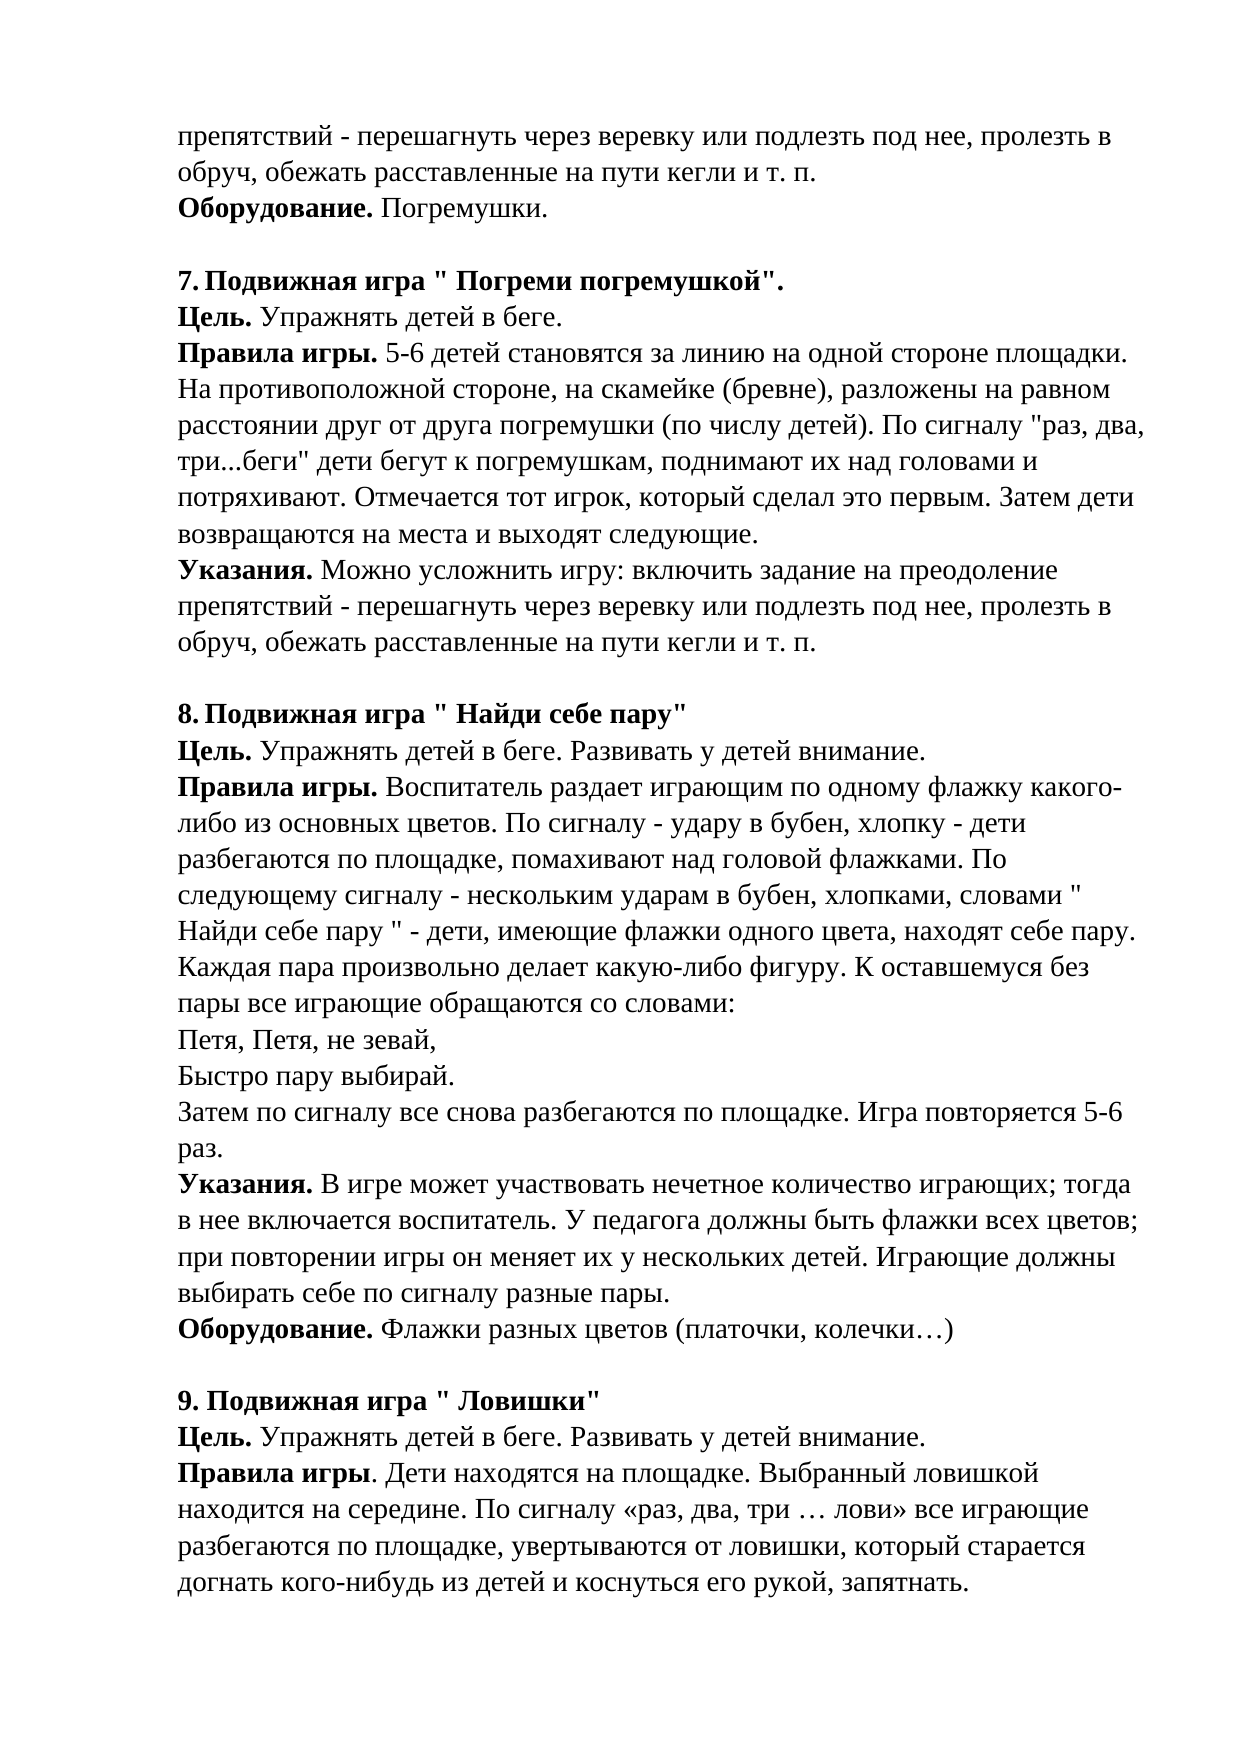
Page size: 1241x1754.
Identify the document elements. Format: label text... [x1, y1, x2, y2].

text Быстро пару выбирай. [177, 1058, 1152, 1091]
text препятствий - перешагнуть через веревку или подлезть под нее, пролезть в обруч, обежать расставленные на пути кегли и т. п. [177, 588, 1152, 658]
text Цель. Упражнять детей в беге. [177, 299, 1152, 332]
text Затем по сигналу все снова разбегаются по площадке. Игра повторяется 5-6 раз. [177, 1094, 1152, 1164]
text Указания. Можно усложнить игру: включить задание на преодоление [177, 552, 1152, 585]
text 9. Подвижная игра " Ловишки" [177, 1383, 1152, 1417]
text Указания. В игре может участвовать нечетное количество играющих; тогда в нее включается воспитатель. У педагога должны быть флажки всех цветов; при повторении игры он меняет их у нескольких детей. Играющие должны выбирать себе по сигналу разные пары. [177, 1166, 1152, 1308]
text 7. Подвижная игра " Погреми погремушкой". [177, 263, 1152, 296]
text Цель. Упражнять детей в беге. Развивать у детей внимание. [177, 1419, 1152, 1453]
text Правила игры. Воспитатель раздает играющим по одному флажку какого-либо из основных цветов. По сигналу - удару в бубен, хлопку - дети разбегаются по площадке, помахивают над головой флажками. По следующему сигналу - нескольким ударам в бубен, хлопками, словами " Найди себе пару " - дети, имеющие флажки одного цвета, находят себе пару. Каждая пара произвольно делает какую-либо фигуру. К оставшемуся без пары все играющие обращаются со словами: [177, 769, 1152, 1019]
text 8. Подвижная игра " Найди себе пару" [177, 696, 1152, 730]
text Петя, Петя, не зевай, [177, 1022, 1152, 1055]
text Оборудование. Флажки разных цветов (платочки, колечки…) [177, 1311, 1152, 1344]
text Правила игры. Дети находятся на площадке. Выбранный ловишкой находится на середине. По сигналу «раз, два, три … лови» все играющие разбегаются по площадке, увертываются от ловишки, который старается догнать кого-нибудь из детей и коснуться его рукой, запятнать. [177, 1456, 1152, 1597]
text препятствий - перешагнуть через веревку или подлезть под нее, пролезть в обруч, обежать расставленные на пути кегли и т. п. [177, 118, 1152, 188]
text Правила игры. 5-6 детей становятся за линию на одной стороне площадки. На противоположной стороне, на скамейке (бревне), разложены на равном [177, 335, 1152, 405]
text Оборудование. Погремушки. [177, 190, 1152, 224]
text Цель. Упражнять детей в беге. Развивать у детей внимание. [177, 733, 1152, 766]
